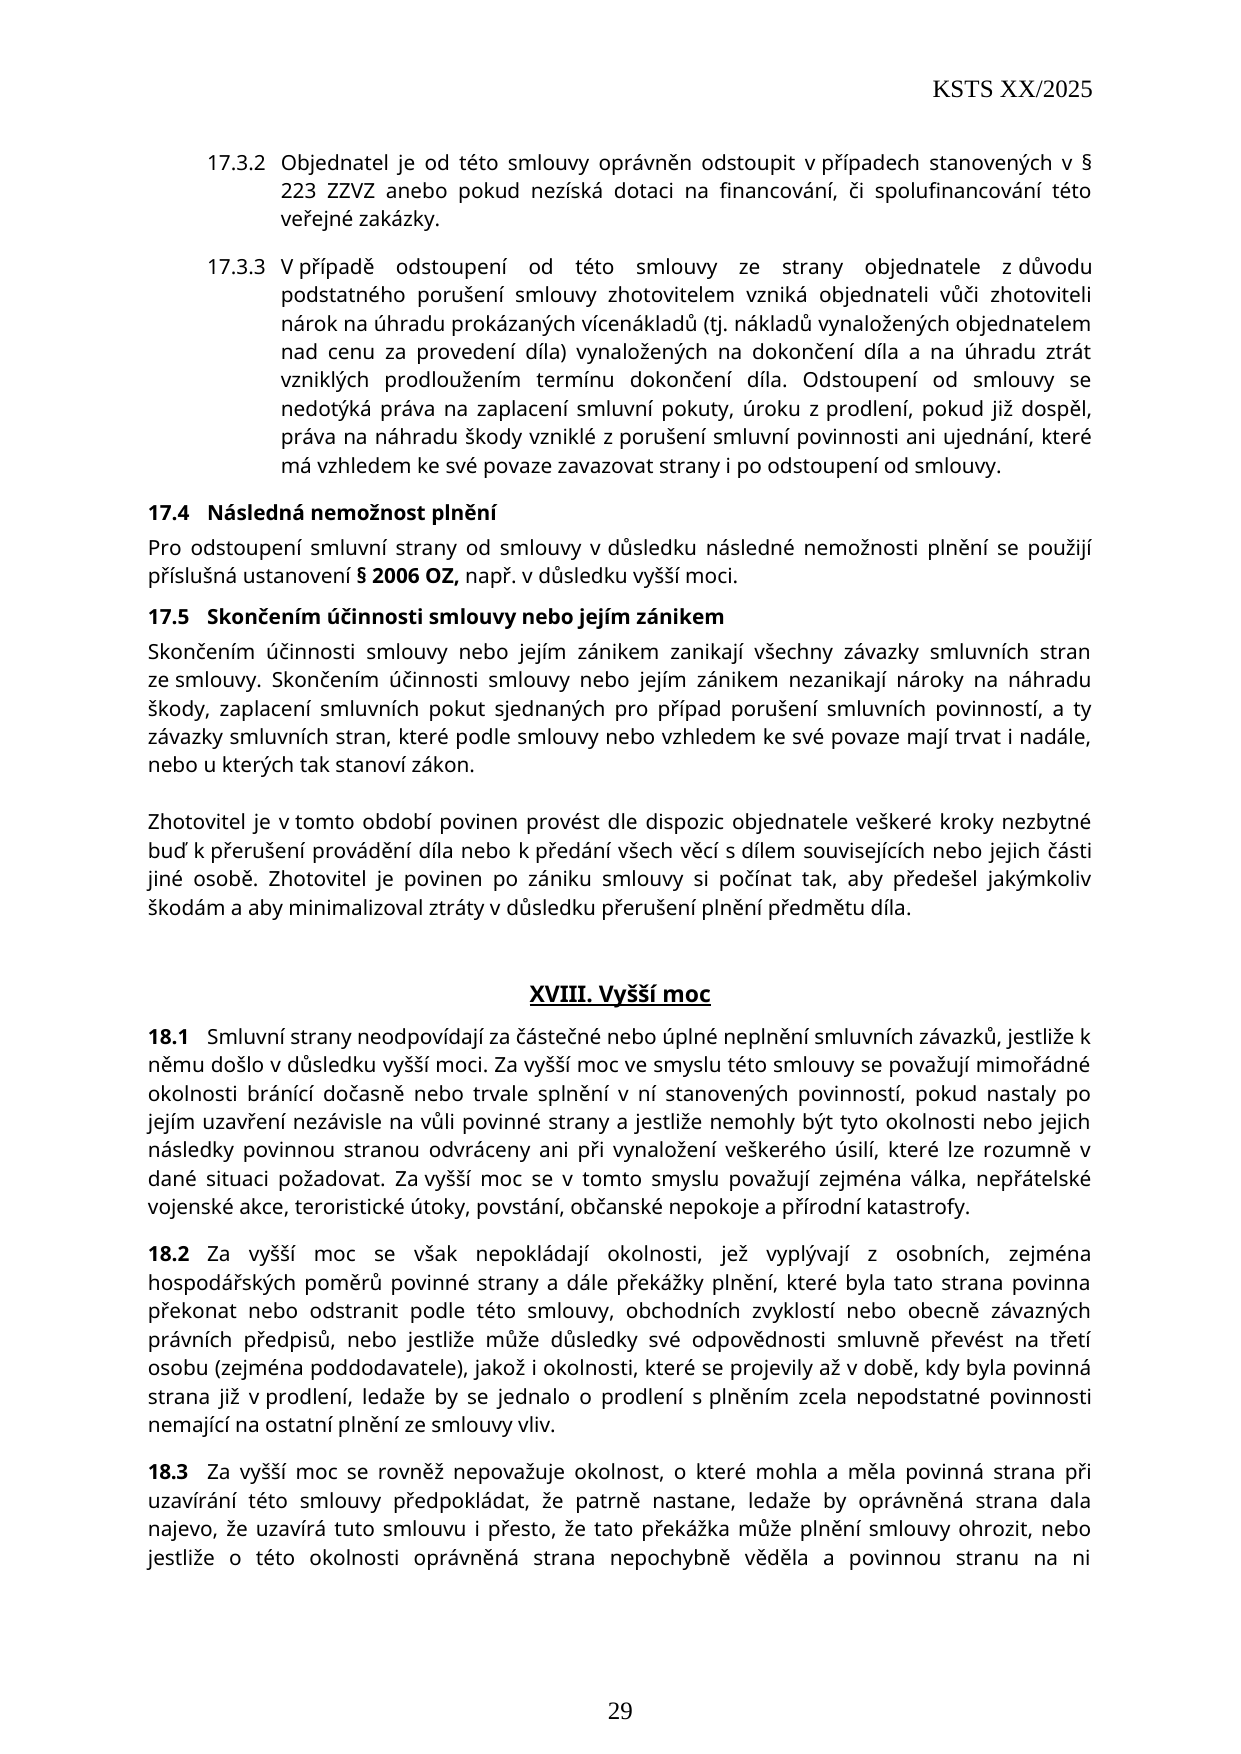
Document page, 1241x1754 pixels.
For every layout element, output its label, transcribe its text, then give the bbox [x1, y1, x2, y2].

list Následná nemožnost plnění [148, 498, 1092, 526]
text 17.3.2 Objednatel je od této smlouvy oprávněn odstoupit v případech stanovených v § 223 ZZVZ anebo pokud nezíská dotaci na financování, či spolufinancování této veřejné zakázky. [207, 148, 1092, 233]
text XVIII. Vyšší moc [148, 978, 1092, 1009]
text Skončením účinnosti smlouvy nebo jejím zánikem zanikají všechny závazky smluvních stran ze smlouvy. Skončením účinnosti smlouvy nebo jejím zánikem nezanikají nároky na náhradu škody, zaplacení smluvních pokut sjednaných pro případ porušení smluvních povinností, a ty závazky smluvních stran, které podle smlouvy nebo vzhledem ke své povaze mají trvat i nadále, nebo u kterých tak stanoví zákon. [148, 637, 1092, 779]
list Smluvní strany neodpovídají za částečné nebo úplné neplnění smluvních závazků, jestliže k němu došlo v důsledku vyšší moci. Za vyšší moc ve smyslu této smlouvy se považují mimořádné okolnosti bránící dočasně nebo trvale splnění v ní stanovených povinností, pokud nastaly po jejím uzavření nezávisle na vůli povinné strany a jestliže nemohly být tyto okolnosti nebo jejich následky povinnou stranou odvráceny ani při vynaložení veškerého úsilí, které lze rozumně v dané situaci požadovat. Za vyšší moc se v tomto smyslu považují zejména válka, nepřátelské vojenské akce, teroristické útoky, povstání, občanské nepokoje a přírodní katastrofy. [148, 1022, 1092, 1221]
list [148, 1457, 1092, 1571]
text Zhotovitel je v tomto období povinen provést dle dispozic objednatele veškeré kroky nezbytné buď k přerušení provádění díla nebo k předání všech věcí s dílem souvisejících nebo jejich části jiné osobě. Zhotovitel je povinen po zániku smlouvy si počínat tak, aby předešel jakýmkoliv škodám a aby minimalizoval ztráty v důsledku přerušení plnění předmětu díla. [148, 807, 1092, 921]
text Pro odstoupení smluvní strany od smlouvy v důsledku následné nemožnosti plnění se použijí příslušná ustanovení § 2006 OZ, např. v důsledku vyšší moci. [148, 533, 1092, 589]
text 17.3.3 V případě odstoupení od této smlouvy ze strany objednatele z důvodu podstatného porušení smlouvy zhotovitelem vzniká objednateli vůči zhotoviteli nárok na úhradu prokázaných vícenákladů (tj. nákladů vynaložených objednatelem nad cenu za provedení díla) vynaložených na dokončení díla a na úhradu ztrát vzniklých prodloužením termínu dokončení díla. Odstoupení od smlouvy se nedotýká práva na zaplacení smluvní pokuty, úroku z prodlení, pokud již dospěl, práva na náhradu škody vzniklé z porušení smluvní povinnosti ani ujednání, které má vzhledem ke své povaze zavazovat strany i po odstoupení od smlouvy. [207, 252, 1092, 479]
list Za vyšší moc se však nepokládají okolnosti, jež vyplývají z osobních, zejména hospodářských poměrů povinné strany a dále překážky plnění, které byla tato strana povinna překonat nebo odstranit podle této smlouvy, obchodních zvyklostí nebo obecně závazných právních předpisů, nebo jestliže může důsledky své odpovědnosti smluvně převést na třetí osobu (zejména poddodavatele), jakož i okolnosti, které se projevily až v době, kdy byla povinná strana již v prodlení, ledaže by se jednalo o prodlení s plněním zcela nepodstatné povinnosti nemající na ostatní plnění ze smlouvy vliv. [148, 1239, 1092, 1439]
list Skončením účinnosti smlouvy nebo jejím zánikem [148, 602, 1092, 631]
